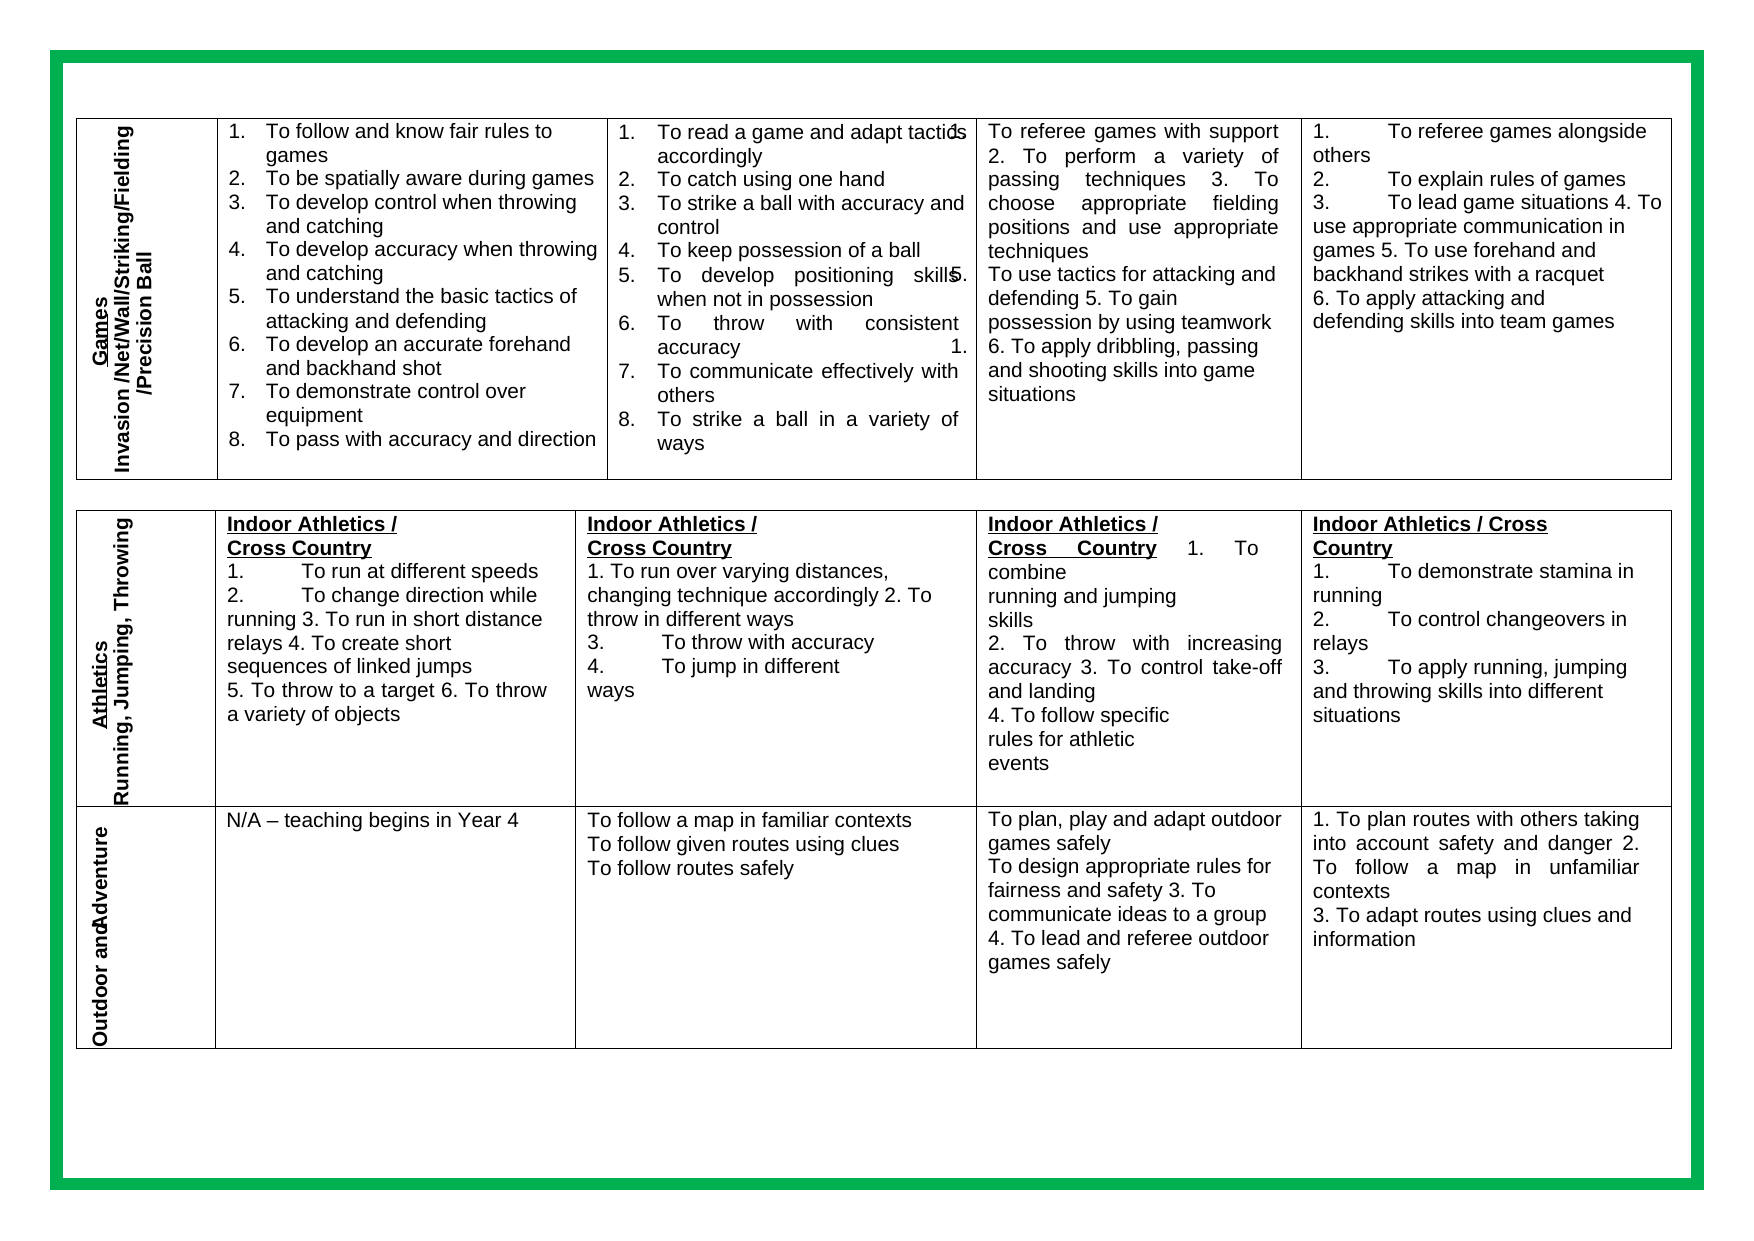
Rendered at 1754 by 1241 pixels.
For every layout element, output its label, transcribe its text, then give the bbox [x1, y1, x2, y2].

table_cell To plan, play and adapt outdoor games safely To design appropriate rules for fairness and safety 3. To communicate ideas to a group 4. To lead and referee outdoor games safely [977, 807, 1301, 1047]
table_header Indoor Athletics / Cross Country 1. To combine running and jumping skills 2. To throw with increasing accuracy 3. To control take-off and landing 4. To follow specific rules for athletic events [977, 511, 1301, 806]
table_header Indoor Athletics / Cross Country To run at different speeds To change direction while running 3. To run in short distance relays 4. To create short sequences of linked jumps 5. To throw to a target 6. To throw a variety of objects [216, 511, 575, 806]
table_cell N/A – teaching begins in Year 4 [216, 807, 575, 1047]
table_cell [77, 807, 215, 1047]
table_cell To referee games alongside others To explain rules of games To lead game situations 4. To use appropriate communication in games 5. To use forehand and backhand strikes with a racquet 6. To apply attacking and defending skills into team games [1302, 119, 1671, 479]
table_header [77, 511, 215, 806]
table_cell To follow a map in familiar contexts To follow given routes using clues To follow routes safely [576, 807, 976, 1047]
table_header Indoor Athletics / Cross Country To demonstrate stamina in running To control changeovers in relays To apply running, jumping and throwing skills into different situations [1302, 511, 1671, 806]
table_cell To referee games with support 2. To perform a variety of passing techniques 3. To choose appropriate fielding positions and use appropriate techniques To use tactics for attacking and defending 5. To gain possession by using teamwork 6. To apply dribbling, passing and shooting skills into game situations [977, 119, 1301, 479]
table_cell [77, 119, 217, 479]
table_header Indoor Athletics / Cross Country 1. To run over varying distances, changing technique accordingly 2. To throw in different ways To throw with accuracy To jump in different ways [576, 511, 976, 806]
table_cell To read a game and adapt tactics accordingly To catch using one hand To strike a ball with accuracy and control To keep possession of a ball To develop positioning skills when not in possession To throw with consistent accuracy To communicate effectively with others To strike a ball in a variety of ways [608, 119, 976, 479]
table_cell To follow and know fair rules to games To be spatially aware during games To develop control when throwing and catching To develop accuracy when throwing and catching To understand the basic tactics of attacking and defending To develop an accurate forehand and backhand shot To demonstrate control over equipment To pass with accuracy and direction [218, 119, 607, 479]
table_cell 1. To plan routes with others taking into account safety and danger 2. To follow a map in unfamiliar contexts 3. To adapt routes using clues and information [1302, 807, 1671, 1047]
